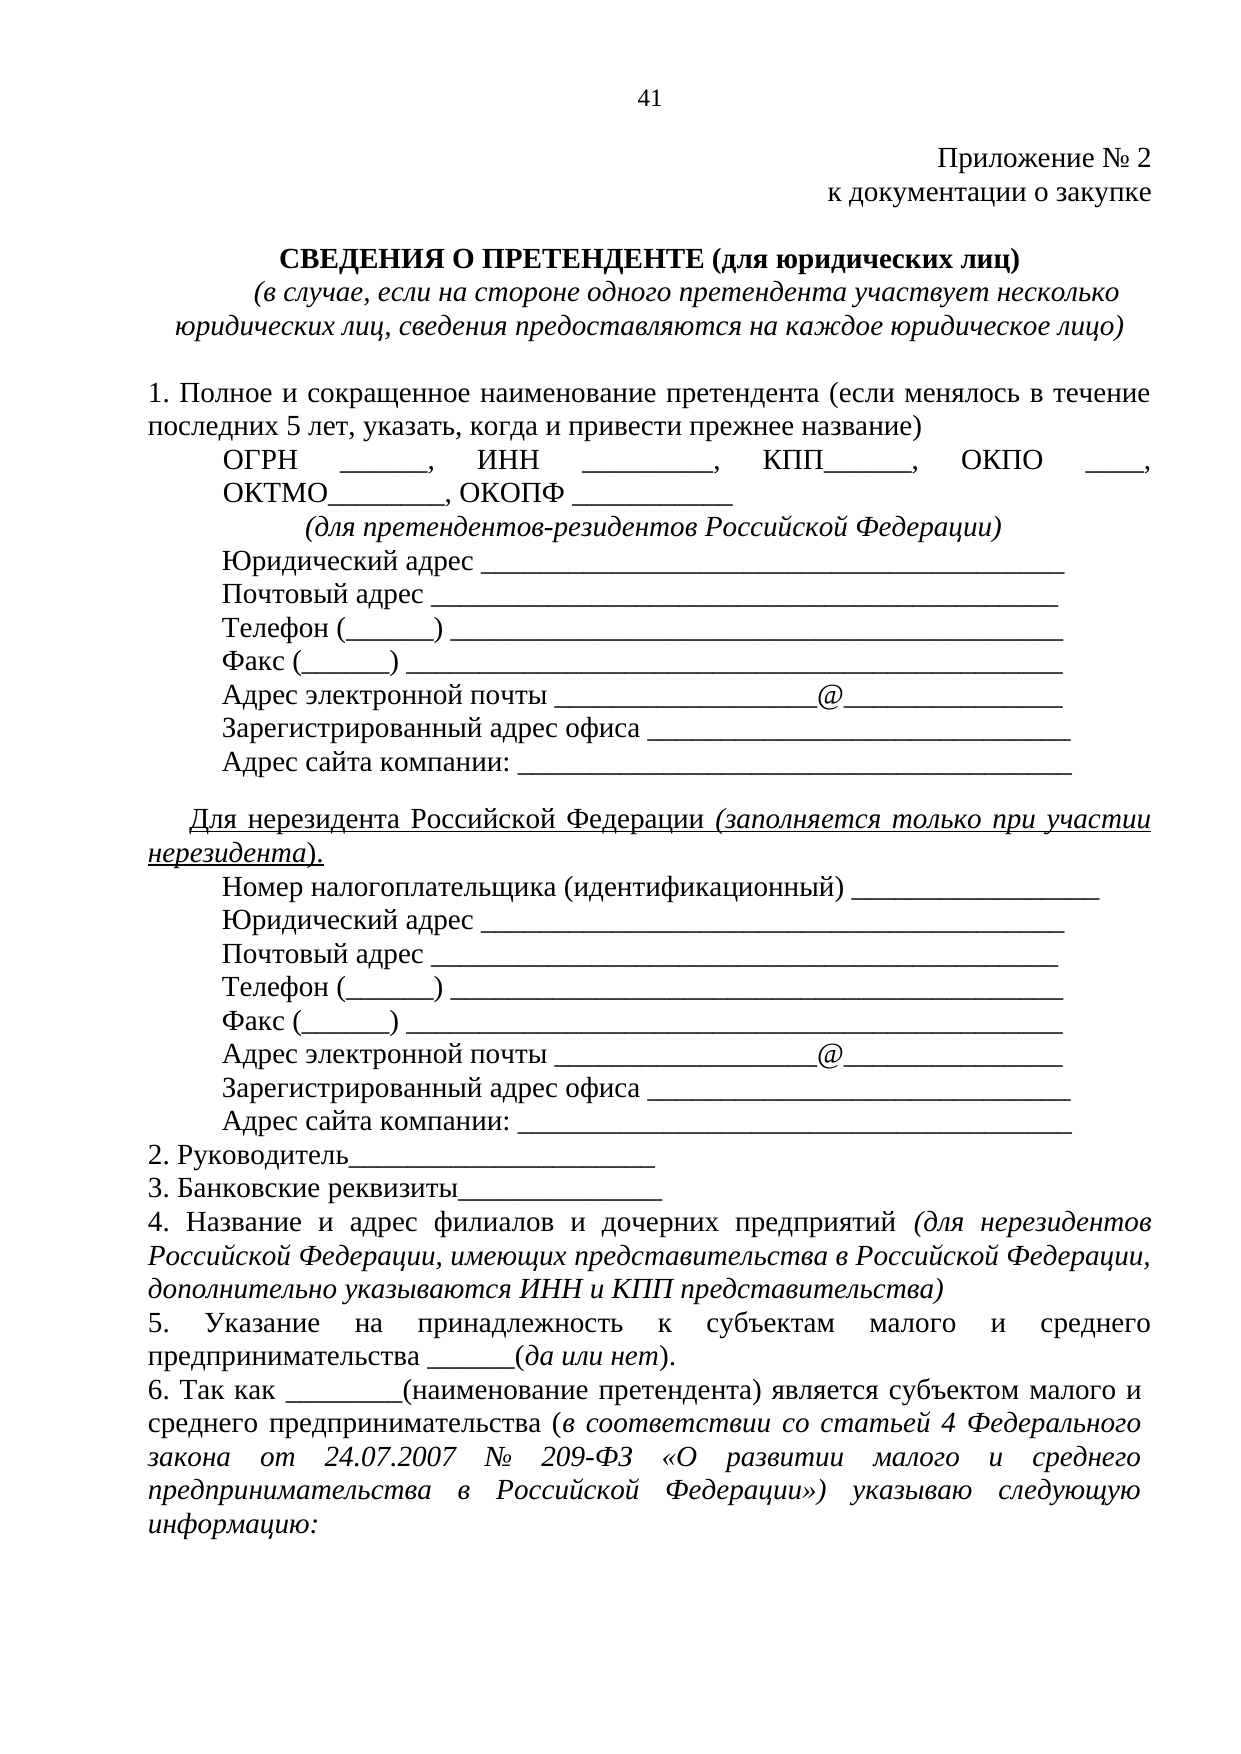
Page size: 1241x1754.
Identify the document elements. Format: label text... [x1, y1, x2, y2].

text Юридический адрес ________________________________________ [148, 902, 1152, 936]
text 3. Банковские реквизиты______________ [148, 1171, 1152, 1204]
text Юридический адрес ________________________________________ [148, 543, 1152, 576]
text Приложение № 2 [148, 140, 1152, 174]
text Для нерезидента Российской Федерации (заполняется только при участии нерезидента). [148, 802, 1152, 869]
text Почтовый адрес ___________________________________________ [148, 576, 1152, 610]
text Адрес электронной почты __________________@_______________ [148, 1036, 1152, 1070]
text (в случае, если на стороне одного претендента участвует несколько юридических лиц, сведения предоставляются на каждое юридическое лицо) [148, 274, 1152, 341]
text Адрес сайта компании: ______________________________________ [148, 1103, 1152, 1137]
text Зарегистрированный адрес офиса _____________________________ [148, 1070, 1152, 1103]
text Факс (______) _____________________________________________ [148, 1003, 1152, 1036]
text 4. Название и адрес филиалов и дочерних предприятий (для нерезидентов Российской Федерации, имеющих представительства в Российской Федерации, дополнительно указываются ИНН и КПП представительства) [148, 1204, 1152, 1305]
text Телефон (______) __________________________________________ [148, 969, 1152, 1003]
text СВЕДЕНИЯ О ПРЕТЕНДЕНТЕ (для юридических лиц) [148, 241, 1152, 274]
text Почтовый адрес ___________________________________________ [148, 936, 1152, 969]
text Зарегистрированный адрес офиса _____________________________ [148, 710, 1152, 744]
text Адрес сайта компании: ______________________________________ [148, 744, 1152, 777]
text 5. Указание на принадлежность к субъектам малого и среднего предпринимательства ______(да или нет). [148, 1305, 1152, 1372]
text Номер налогоплательщика (идентификационный) _________________ [148, 869, 1152, 902]
text Адрес электронной почты __________________@_______________ [148, 677, 1152, 710]
text 1. Полное и сокращенное наименование претендента (если менялось в течение последних 5 лет, указать, когда и привести прежнее название) [148, 375, 1152, 442]
text к документации о закупке [148, 174, 1152, 207]
text Телефон (______) __________________________________________ [148, 610, 1152, 643]
text 2. Руководитель_____________________ [148, 1137, 1152, 1171]
text Факс (______) _____________________________________________ [148, 643, 1152, 677]
text (для претендентов-резидентов Российской Федерации) [148, 509, 1152, 543]
text ОГРН ______, ИНН _________, КПП______, ОКПО ____, ОКТМО________, ОКОПФ ___________ [223, 442, 1152, 509]
text 6. Так как ________(наименование претендента) является субъектом малого и среднего предпринимательства (в соответствии со статьей 4 Федерального закона от 24.07.2007 № 209-ФЗ «О развитии малого и среднего предпринимательства в Российской Федерации») указываю следующую информацию: [148, 1372, 1142, 1539]
